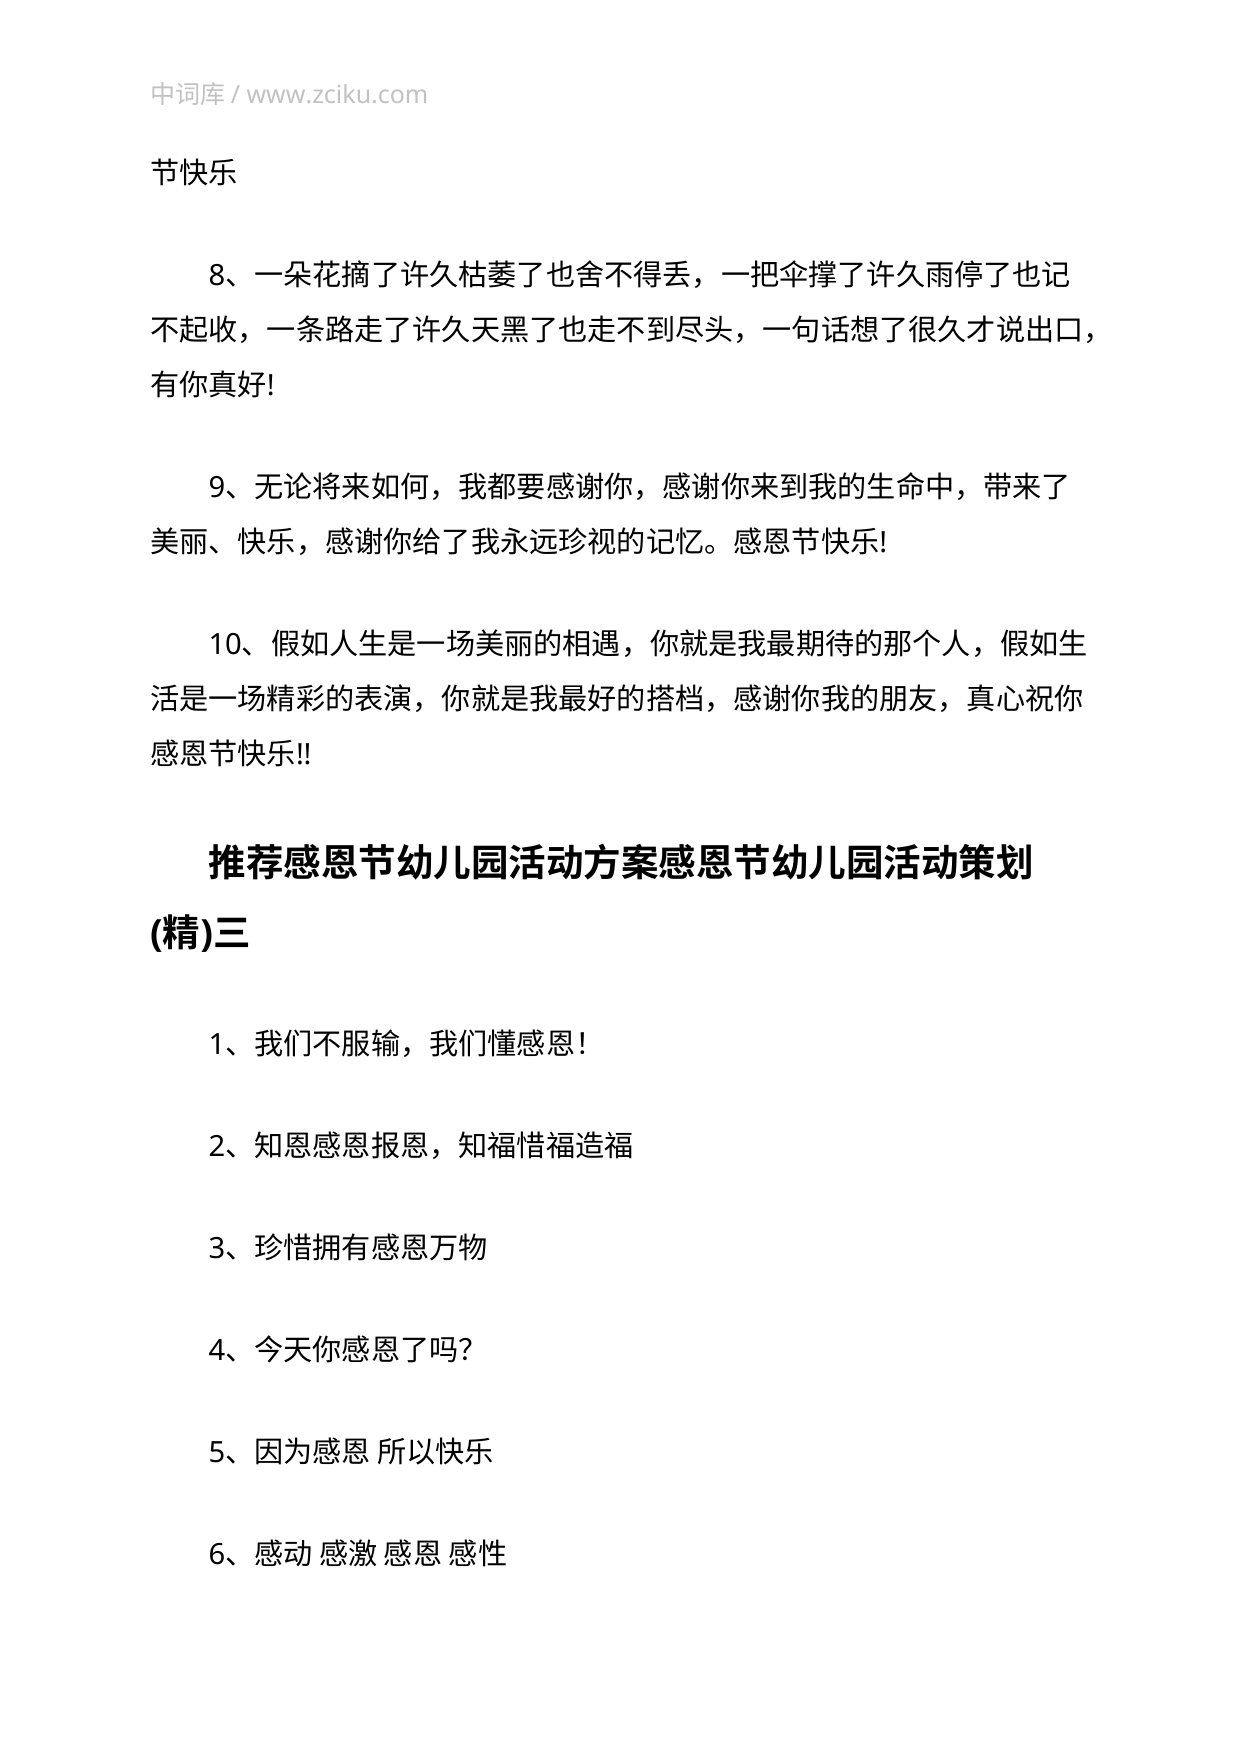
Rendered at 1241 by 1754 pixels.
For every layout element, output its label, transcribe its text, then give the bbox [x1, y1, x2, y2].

text 9、无论将来如何，我都要感谢你，感谢你来到我的生命中，带来了美丽、快乐，感谢你给了我永远珍视的记忆。感恩节快乐! [150, 464, 1090, 561]
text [150, 150, 1090, 192]
text 5、因为感恩 所以快乐 [150, 1428, 1090, 1471]
text 6、感动 感激 感恩 感性 [150, 1531, 1090, 1573]
text 4、今天你感恩了吗？ [150, 1327, 1090, 1369]
text 1、我们不服输，我们懂感恩！ [150, 1021, 1090, 1063]
text 10、假如人生是一场美丽的相遇，你就是我最期待的那个人，假如生活是一场精彩的表演，你就是我最好的搭档，感谢你我的朋友，真心祝你感恩节快乐!! [150, 621, 1090, 773]
text 2、知恩感恩报恩，知福惜福造福 [150, 1123, 1090, 1165]
text 8、一朵花摘了许久枯萎了也舍不得丢，一把伞撑了许久雨停了也记不起收，一条路走了许久天黑了也走不到尽头，一句话想了很久才说出口，有你真好! [150, 252, 1090, 404]
text 3、珍惜拥有感恩万物 [150, 1224, 1090, 1267]
text 推荐感恩节幼儿园活动方案感恩节幼儿园活动策划(精)三 [150, 832, 1090, 957]
